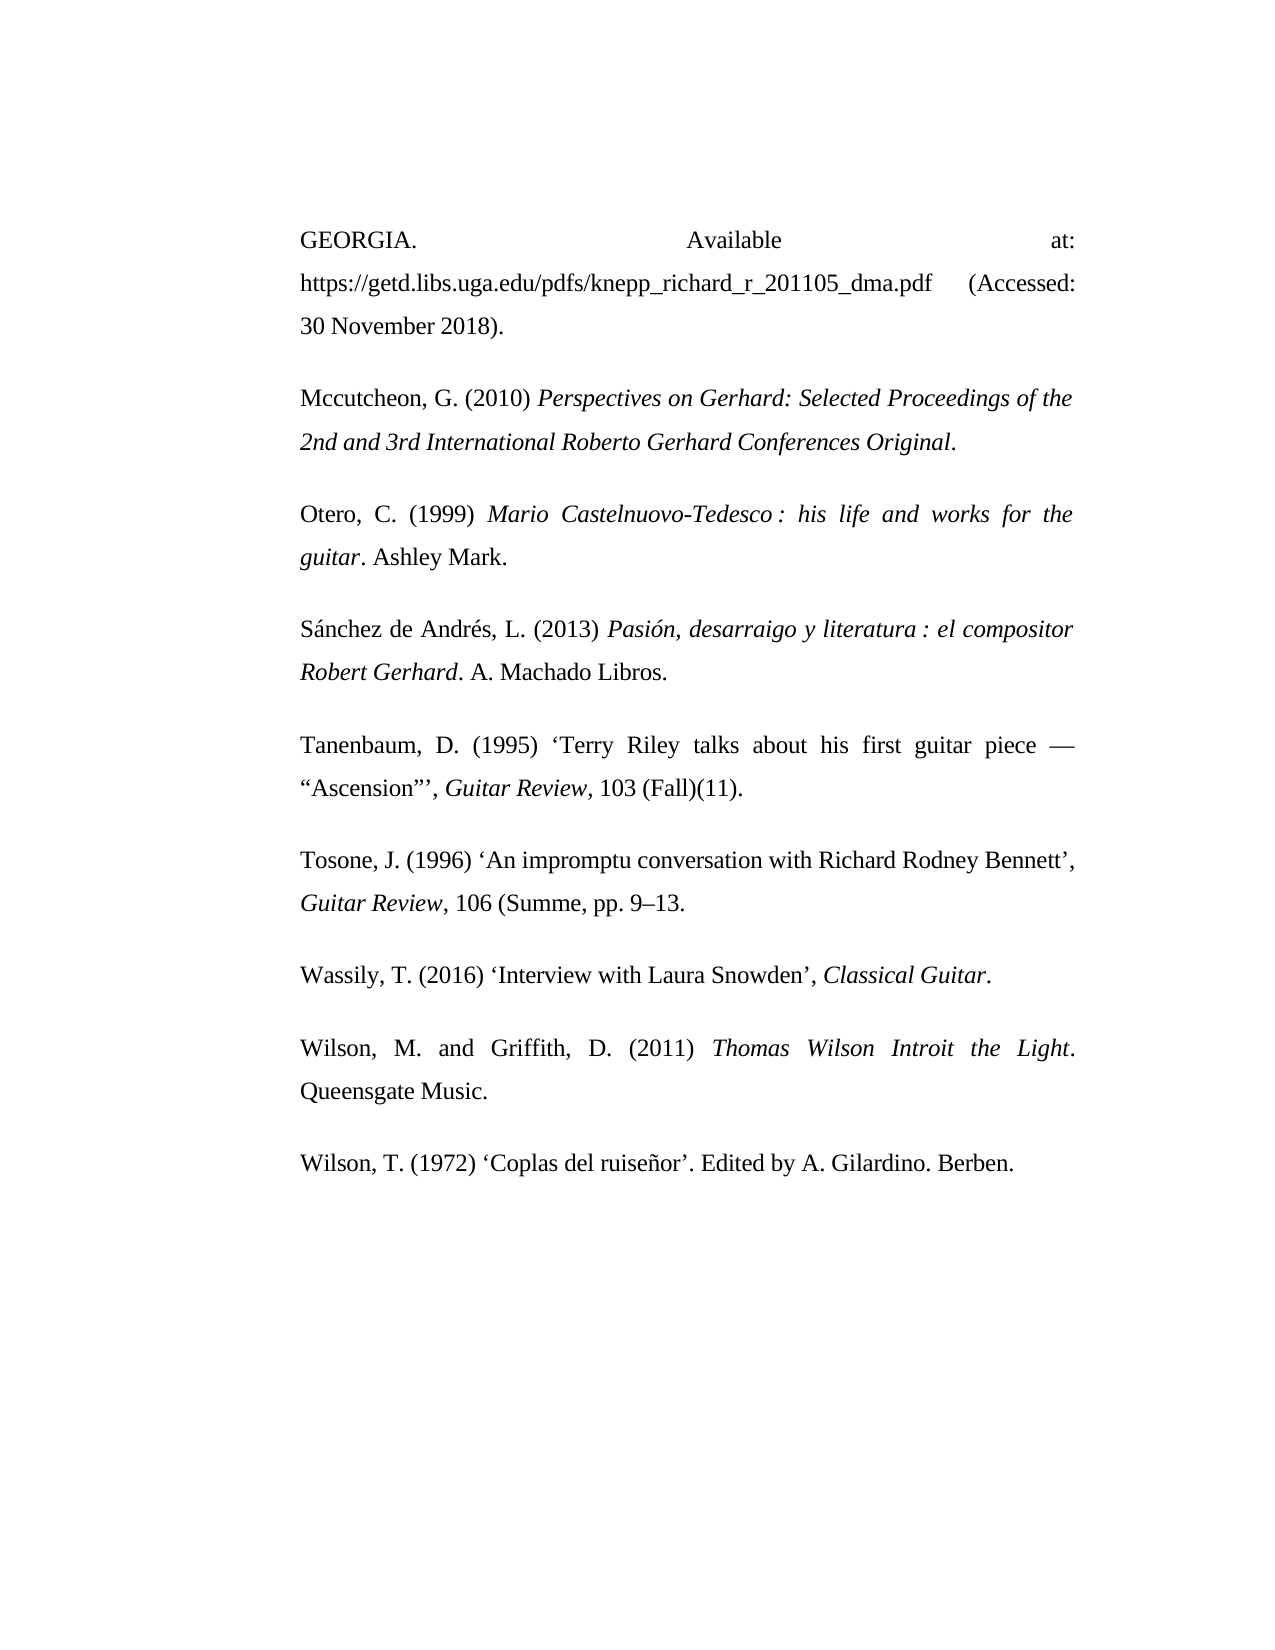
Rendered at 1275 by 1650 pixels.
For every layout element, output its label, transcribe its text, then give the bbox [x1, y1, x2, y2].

text Wilson, T. (1972) ‘Coplas del ruiseñor’. Edited by A. Gilardino. Berben. [300, 1148, 1076, 1177]
text Sánchez de Andrés, L. (2013) Pasión, desarraigo y literatura : el compositor Robert Gerhard. A. Machado Libros. [300, 614, 1076, 686]
text Mccutcheon, G. (2010) Perspectives on Gerhard: Selected Proceedings of the 2nd and 3rd International Roberto Gerhard Conferences Original. [300, 383, 1076, 455]
text Otero, C. (1999) Mario Castelnuovo-Tedesco : his life and works for the guitar. Ashley Mark. [300, 499, 1076, 571]
text Wassily, T. (2016) ‘Interview with Laura Snowden’, Classical Guitar. [300, 961, 1076, 989]
text Tosone, J. (1996) ‘An impromptu conversation with Richard Rodney Bennett’, Guitar Review, 106 (Summe, pp. 9–13. [300, 845, 1076, 917]
text Tanenbaum, D. (1995) ‘Terry Riley talks about his first guitar piece — “Ascension”’, Guitar Review, 103 (Fall)(11). [300, 730, 1076, 802]
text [300, 225, 1076, 340]
text Wilson, M. and Griffith, D. (2011) Thomas Wilson Introit the Light. Queensgate Music. [300, 1033, 1076, 1105]
